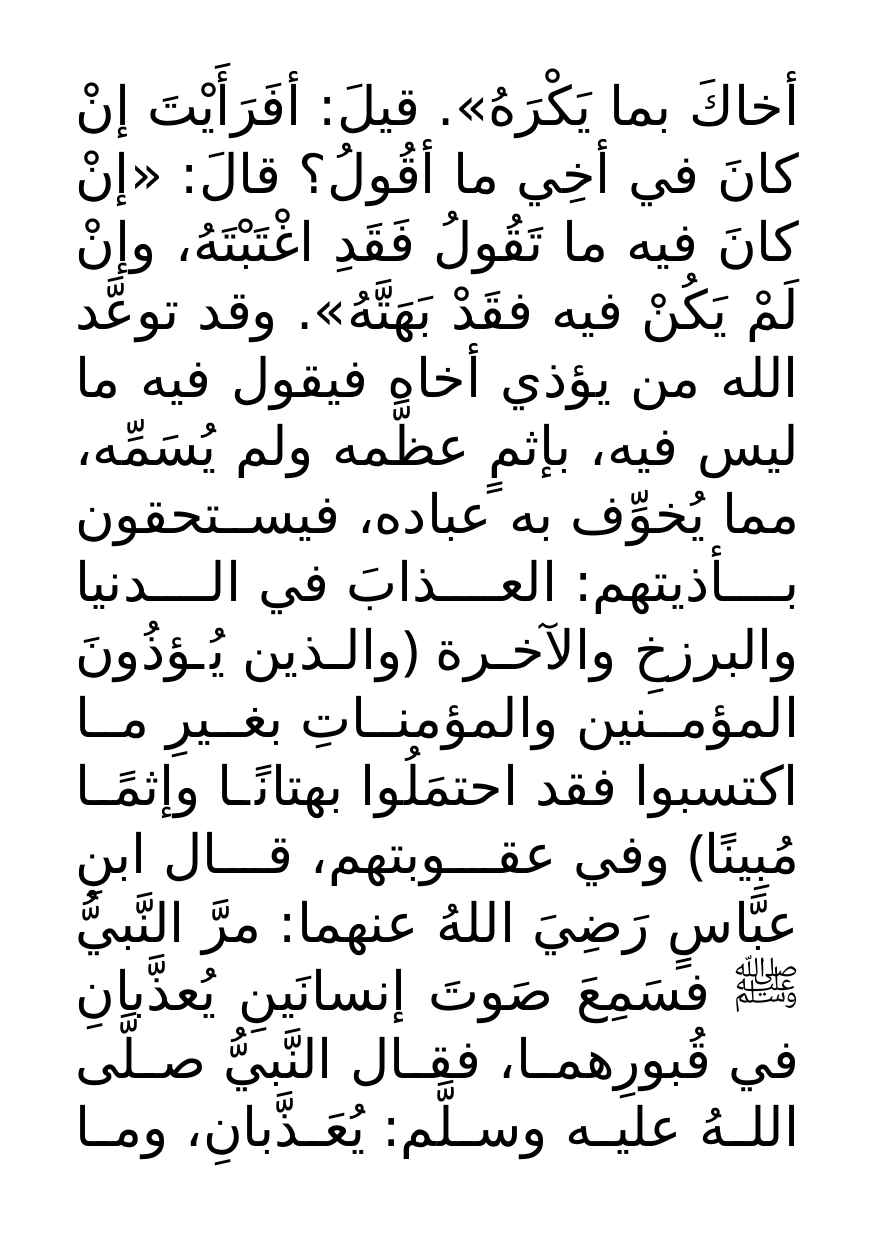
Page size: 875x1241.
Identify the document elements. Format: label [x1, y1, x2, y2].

text [75, 75, 799, 1159]
